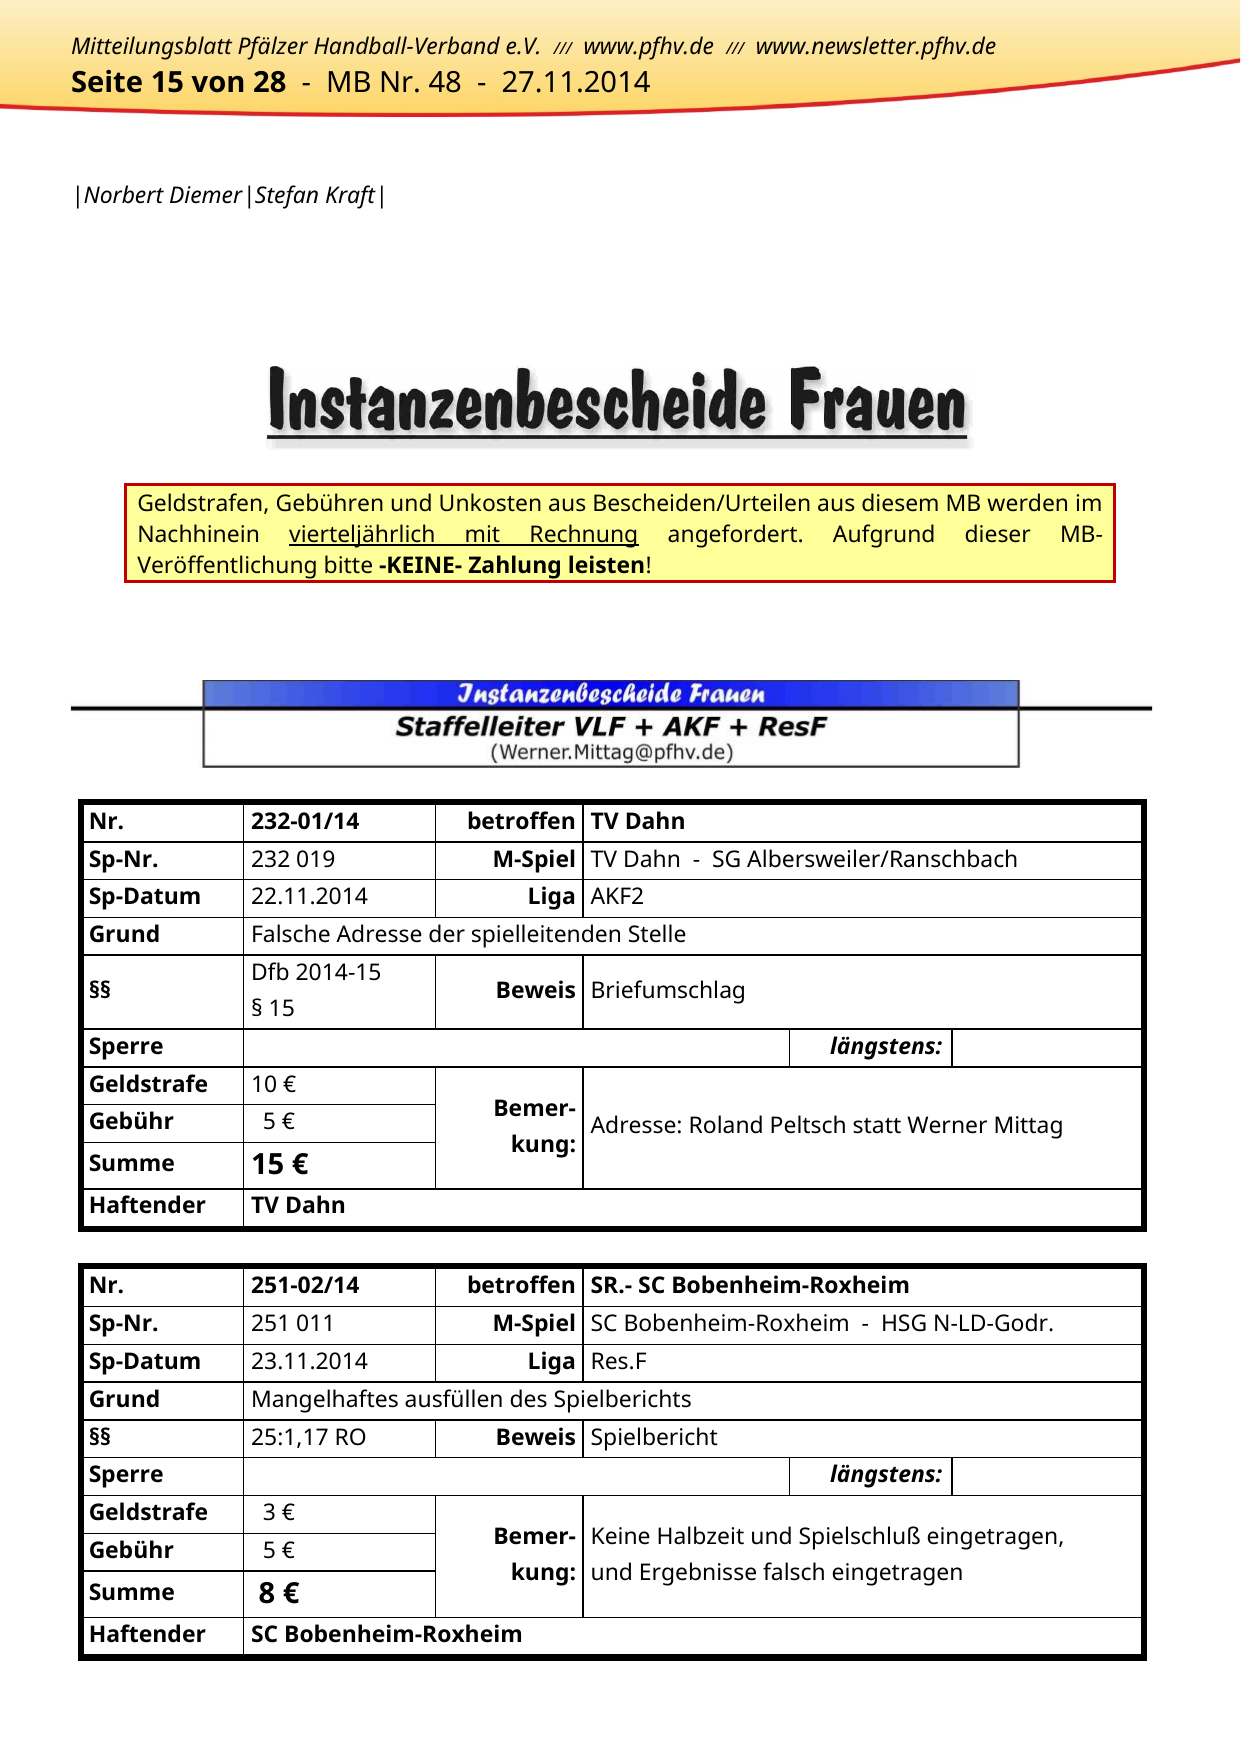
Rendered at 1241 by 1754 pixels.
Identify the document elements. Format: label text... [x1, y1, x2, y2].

table_header Nr. [84, 805, 243, 841]
table_cell Sp-Datum [84, 1345, 243, 1381]
table_cell Sperre [84, 1030, 243, 1066]
table_cell 10 € [244, 1068, 435, 1104]
table_cell M-Spiel [436, 843, 582, 879]
table_header TV Dahn [584, 805, 1141, 841]
table_cell Geldstrafe [84, 1496, 243, 1532]
table_cell [953, 1458, 1141, 1495]
table_cell Geldstrafe [84, 1068, 243, 1104]
table_cell Beweis [436, 1421, 582, 1457]
table_cell Summe [84, 1572, 243, 1617]
table_cell 251 011 [244, 1307, 435, 1343]
table_cell längstens: [790, 1458, 951, 1495]
table_header Nr. [84, 1269, 243, 1306]
table_cell 22.11.2014 [244, 880, 435, 917]
table_cell Briefumschlag [584, 956, 1141, 1028]
table_cell 232 019 [244, 843, 435, 879]
table_cell Gebühr [84, 1534, 243, 1570]
table_cell AKF2 [584, 880, 1141, 917]
table_cell [244, 1030, 789, 1066]
table_cell Spielbericht [584, 1421, 1141, 1457]
table_cell Sperre [84, 1458, 243, 1495]
table_cell 5 € [244, 1105, 435, 1142]
table_cell längstens: [790, 1030, 951, 1066]
table_cell Gebühr [84, 1105, 243, 1142]
table_cell [244, 1458, 789, 1495]
table_cell 23.11.2014 [244, 1345, 435, 1381]
text |Norbert Diemer|Stefan Kraft| [71, 179, 1169, 210]
table_cell Dfb 2014-15 § 15 [244, 956, 435, 1028]
table_cell §§ [84, 1421, 243, 1457]
table_header Geldstrafen, Gebühren und Unkosten aus Bescheiden/Urteilen aus diesem MB werden im Nachhinein vierteljährlich mit Rechnung angefordert. Aufgrund dieser MB-Veröffentlichung bitte -KEINE- Zahlung leisten! [127, 486, 1113, 580]
table_cell Sp-Nr. [84, 843, 243, 879]
picture [265, 366, 976, 450]
table_cell SC Bobenheim-Roxheim [244, 1618, 1141, 1654]
table_cell §§ [84, 956, 243, 1028]
table_cell Grund [84, 918, 243, 954]
table_header betroffen [436, 1269, 582, 1306]
table_cell SC Bobenheim-Roxheim - HSG N-LD-Godr. [584, 1307, 1141, 1343]
table_header betroffen [436, 805, 582, 841]
table_cell TV Dahn - SG Albersweiler/Ranschbach [584, 843, 1141, 879]
table_cell [953, 1030, 1141, 1066]
table_cell 3 € [244, 1496, 435, 1532]
table_cell Grund [84, 1383, 243, 1419]
table_cell Sp-Nr. [84, 1307, 243, 1343]
table_cell Liga [436, 1345, 582, 1381]
table_cell Beweis [436, 956, 582, 1028]
table_header SR.- SC Bobenheim-Roxheim [584, 1269, 1141, 1306]
table_header 232-01/14 [244, 805, 435, 841]
picture [0, 0, 1241, 117]
table_header 251-02/14 [244, 1269, 435, 1306]
table_cell Falsche Adresse der spielleitenden Stelle [244, 918, 1141, 954]
table_cell TV Dahn [244, 1190, 1141, 1226]
table_cell Res.F [584, 1345, 1141, 1381]
table_cell 15 € [244, 1143, 435, 1188]
table_cell M-Spiel [436, 1307, 582, 1343]
table_cell Sp-Datum [84, 880, 243, 917]
table_cell Bemer-kung: [436, 1496, 582, 1617]
table_cell 5 € [244, 1534, 435, 1570]
table_cell Haftender [84, 1190, 243, 1226]
table_cell Keine Halbzeit und Spielschluß eingetragen, und Ergebnisse falsch eingetragen [584, 1496, 1141, 1617]
table_cell Haftender [84, 1618, 243, 1654]
table_cell 8 € [244, 1572, 435, 1617]
table_cell Liga [436, 880, 582, 917]
table_cell Bemer-kung: [436, 1068, 582, 1188]
table_cell Adresse: Roland Peltsch statt Werner Mittag [584, 1068, 1141, 1188]
table_cell 25:1,17 RO [244, 1421, 435, 1457]
table_cell Summe [84, 1143, 243, 1188]
picture [70, 680, 1153, 768]
table_cell Mangelhaftes ausfüllen des Spielberichts [244, 1383, 1141, 1419]
